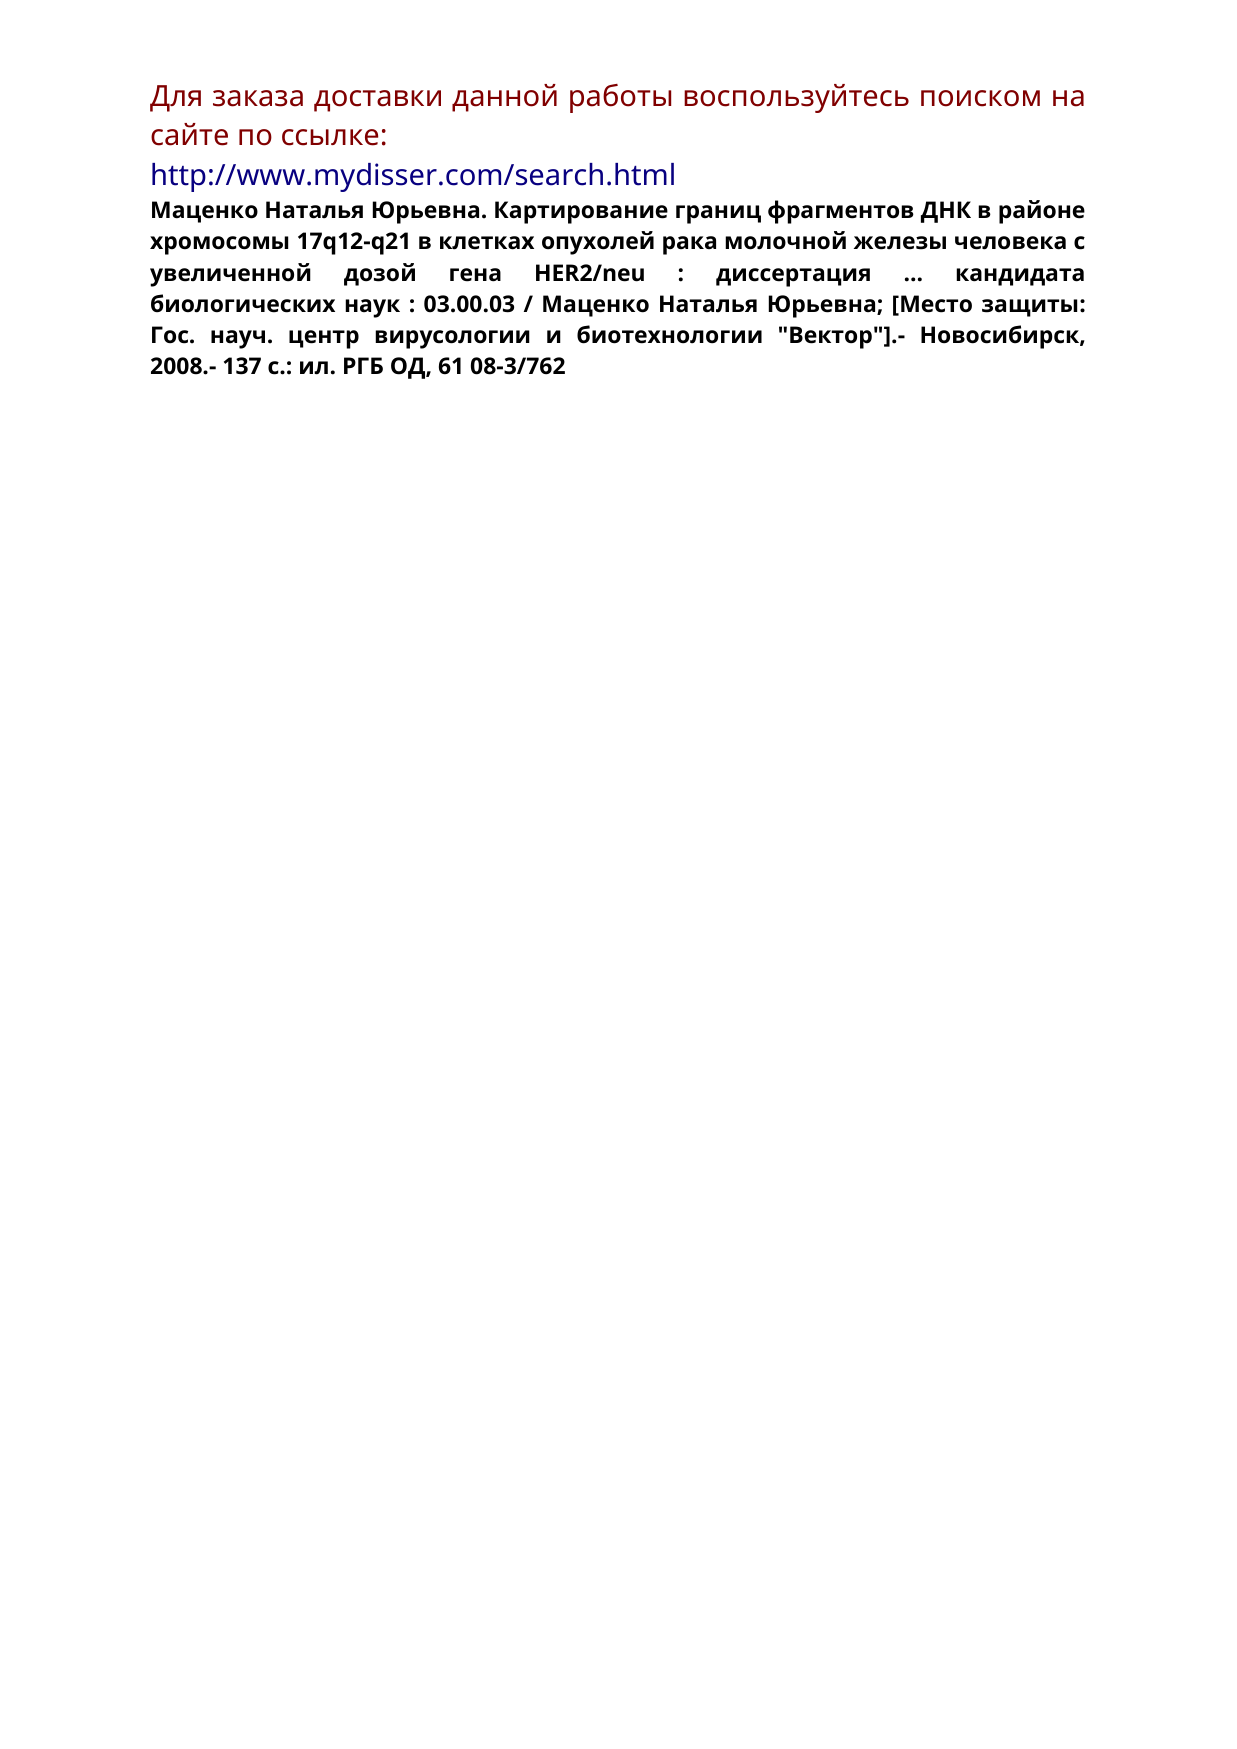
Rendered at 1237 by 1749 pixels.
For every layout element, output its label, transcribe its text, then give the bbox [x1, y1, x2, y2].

text Маценко Наталья Юрьевна. Картирование границ фрагментов ДНК в районе хромосомы 17q12-q21 в клетках опухолей рака молочной железы человека с увеличенной дозой гена HER2/neu : диссертация ... кандидата биологических наук : 03.00.03 / Маценко Наталья Юрьевна; [Место защиты: Гос. науч. центр вирусологии и биотехнологии "Вектор"].- Новосибирск, 2008.- 137 с.: ил. РГБ ОД, 61 08-3/762 [150, 194, 1086, 382]
